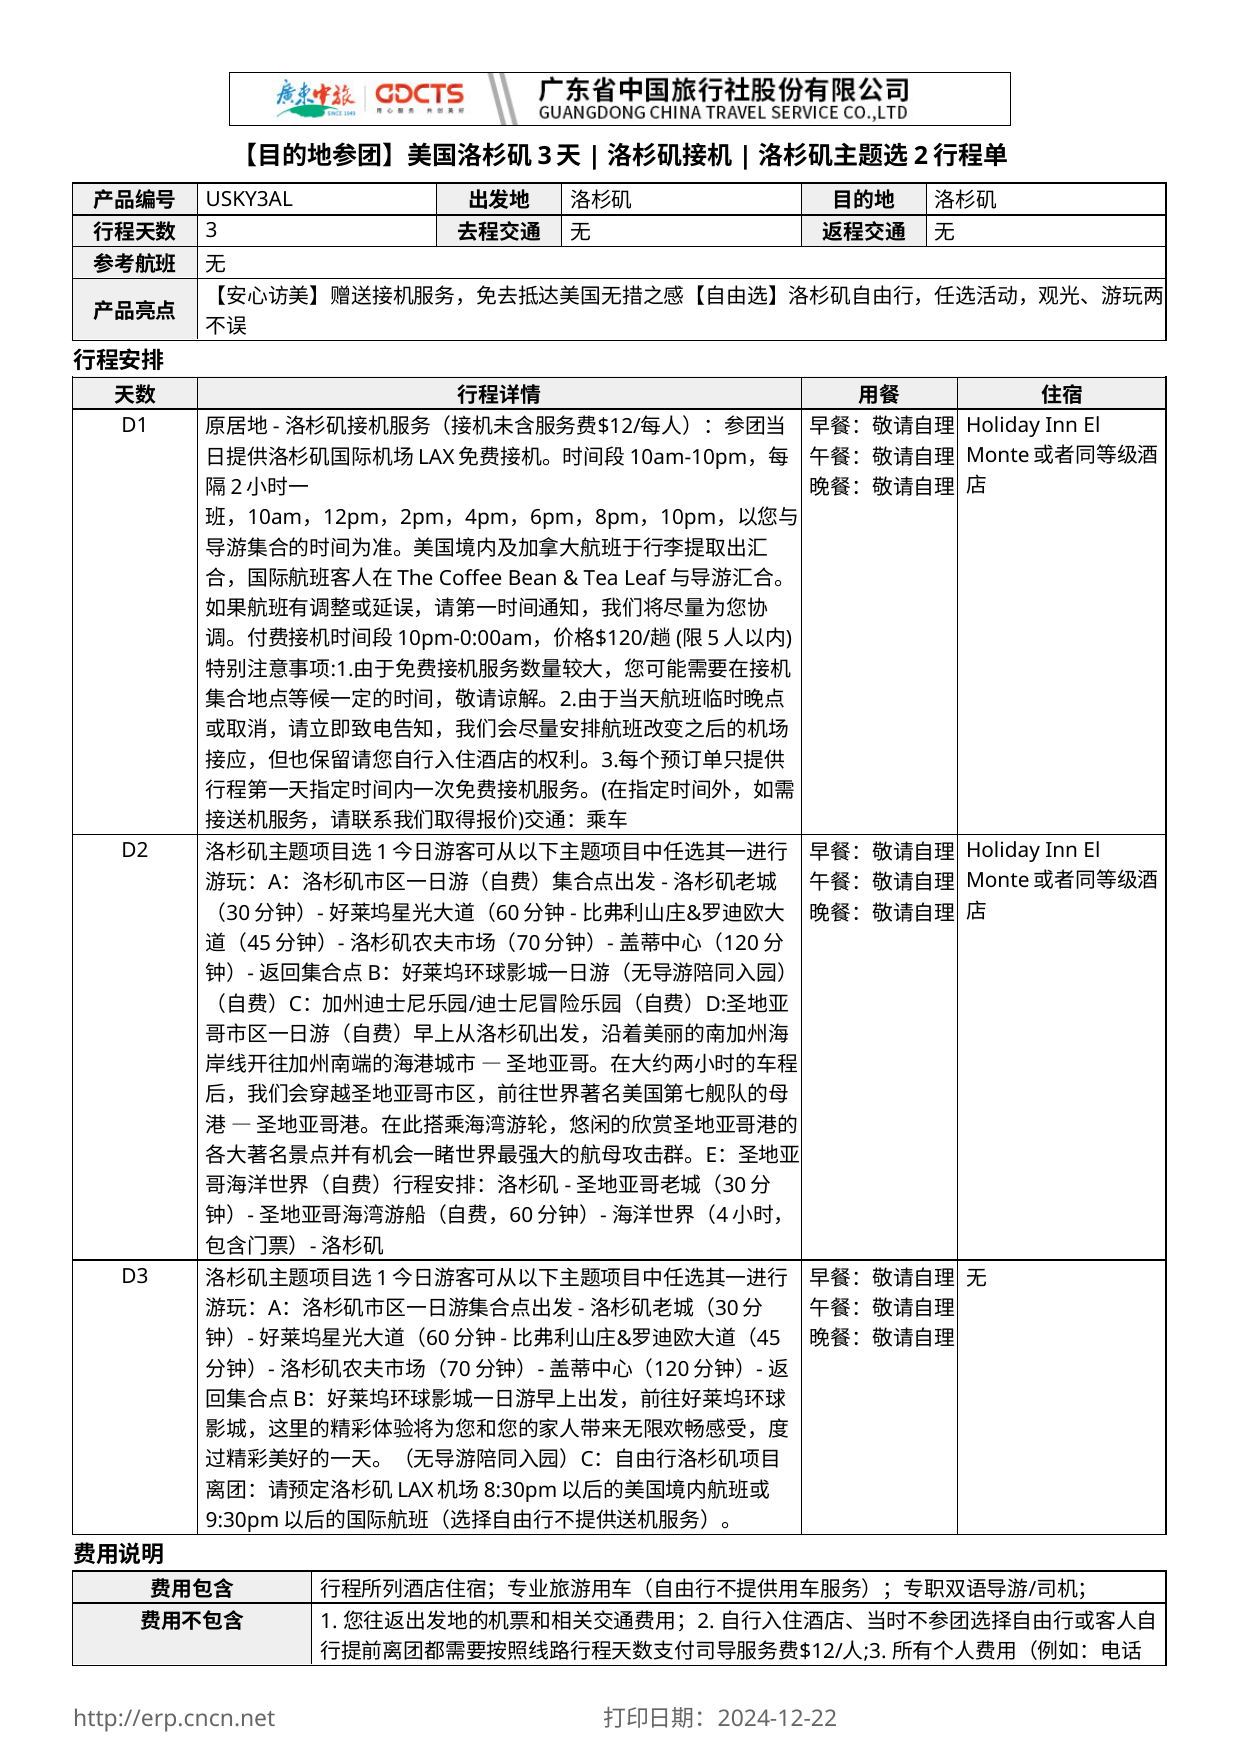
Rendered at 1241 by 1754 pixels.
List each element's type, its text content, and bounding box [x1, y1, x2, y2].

table_cell 无 [562, 216, 801, 246]
table_cell 费用不包含 [73, 1604, 311, 1664]
table_cell 3 [198, 216, 436, 246]
table_header 行程详情 [198, 378, 801, 408]
table_header 住宿 [958, 378, 1165, 408]
table_cell D3 [73, 1261, 197, 1533]
table_header 产品编号 [73, 184, 197, 214]
table_cell D1 [73, 410, 197, 834]
table_header 目的地 [802, 184, 926, 214]
text 行程安排 [73, 342, 1167, 375]
table_cell 洛杉矶主题项目选1 [198, 835, 801, 1259]
table_cell 无 [927, 216, 1165, 246]
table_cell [312, 1604, 1165, 1664]
table_cell 去程交通 [437, 216, 561, 246]
table_cell 早餐：敬请自理 午餐：敬请自理 晚餐：敬请自理 [802, 835, 957, 1259]
text 【目的地参团】美国洛杉矶3天 | 洛杉矶接机 | 洛杉矶主题选2行程单 [73, 136, 1167, 172]
table_header 天数 [73, 378, 197, 408]
table_cell 无 [958, 1261, 1165, 1533]
table_header USKY3AL [198, 184, 436, 214]
table_cell 【安心访美】赠送接机服务，免去抵达美国无措之感 [198, 279, 1165, 339]
table_header 用餐 [802, 378, 957, 408]
table_header 洛杉矶 [562, 184, 801, 214]
table_cell 洛杉矶主题项目选1 [198, 1261, 801, 1533]
table_cell D2 [73, 835, 197, 1259]
table_cell 无 [198, 247, 1165, 277]
table_header 费用包含 [73, 1572, 311, 1602]
table_header 出发地 [437, 184, 561, 214]
table_cell Holiday Inn El Monte或者同等级酒店 [958, 410, 1165, 834]
picture [230, 73, 1010, 125]
table_cell 参考航班 [73, 247, 197, 277]
table_cell Holiday Inn El Monte或者同等级酒店 [958, 835, 1165, 1259]
table_cell 行程天数 [73, 216, 197, 246]
table_cell 产品亮点 [73, 279, 197, 339]
table_cell 原居地 - 洛杉矶 [198, 410, 801, 834]
table_cell 早餐：敬请自理 午餐：敬请自理 晚餐：敬请自理 [802, 1261, 957, 1533]
table_header 洛杉矶 [927, 184, 1165, 214]
text 费用说明 [73, 1536, 1167, 1569]
table_cell 返程交通 [802, 216, 926, 246]
table_cell 早餐：敬请自理 午餐：敬请自理 晚餐：敬请自理 [802, 410, 957, 834]
table_header 行程所列酒店住宿； [312, 1572, 1165, 1602]
